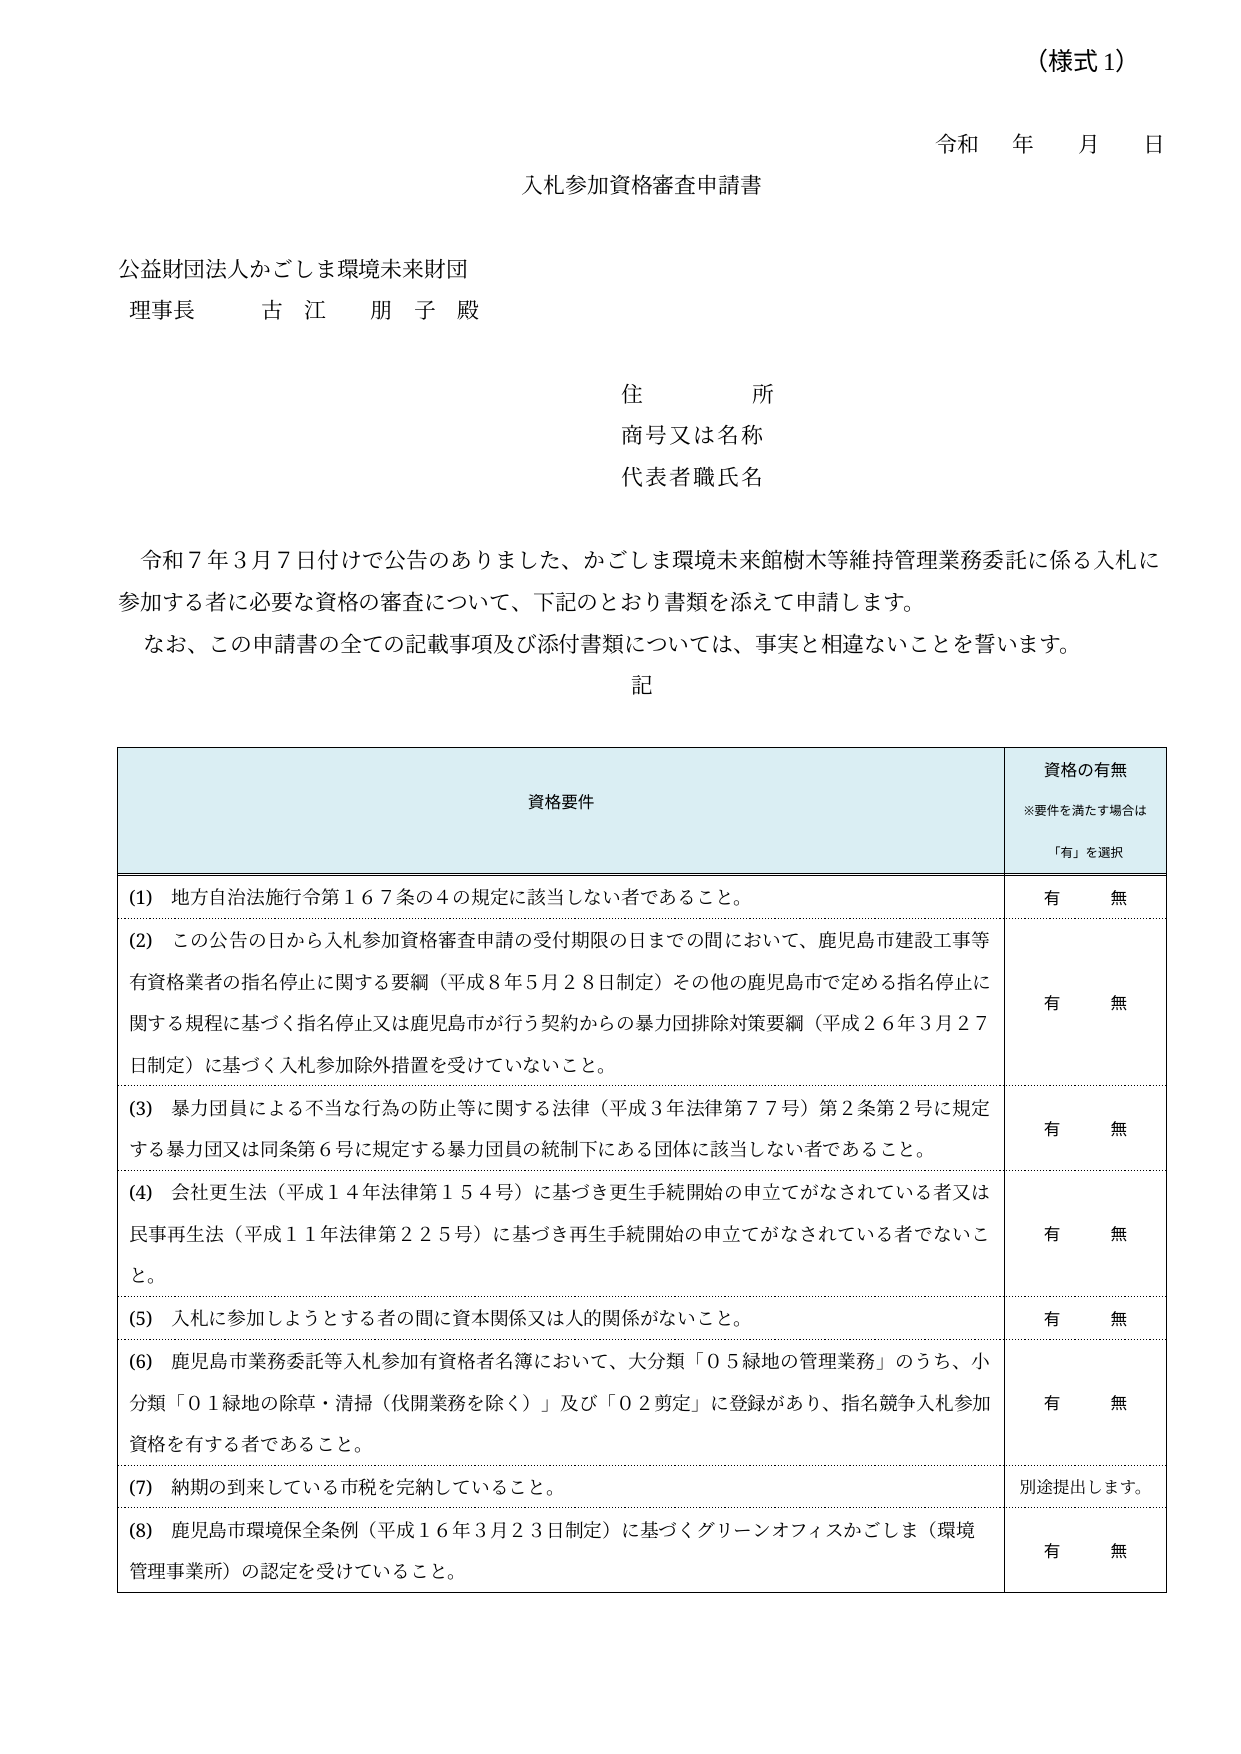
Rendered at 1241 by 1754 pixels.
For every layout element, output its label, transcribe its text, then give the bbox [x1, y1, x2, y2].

table_cell (2) この公告の日から入札参加資格審査申請の受付期限の日までの間において、鹿児島市建設工事等有資格業者の指名停止に関する要綱（平成８年５月２８日制定）その他の鹿児島市で定める指名停止に関する規程に基づく指名停止又は鹿児島市が行う契約からの暴力団排除対策要綱（平成２６年３月２７日制定）に基づく入札参加除外措置を受けていないこと。 [118, 918, 1004, 1085]
subtitle 記 [118, 663, 1165, 705]
table_cell (1) 地方自治法施行令第１６７条の４の規定に該当しない者であること。 [118, 876, 1004, 918]
text 令和 年 月 日 [118, 122, 1165, 163]
text 代表者職氏名 [118, 455, 1078, 497]
table_cell 有 無 [1005, 1296, 1166, 1338]
text 理事長 古 江 朋 子 殿 [118, 288, 1078, 330]
table_cell (8) 鹿児島市環境保全条例（平成１６年３月２３日制定）に基づくグリーンオフィスかごしま（環境管理事業所）の認定を受けていること。 [118, 1507, 1004, 1592]
table_cell (5) 入札に参加しようとする者の間に資本関係又は人的関係がないこと。 [118, 1296, 1004, 1338]
table_cell (4) 会社更生法（平成１４年法律第１５４号）に基づき更生手続開始の申立てがなされている者又は民事再生法（平成１１年法律第２２５号）に基づき再生手続開始の申立てがなされている者でないこと。 [118, 1170, 1004, 1296]
table_cell (7) 納期の到来している市税を完納していること。 [118, 1465, 1004, 1507]
text 商号又は名称 [118, 413, 1078, 455]
table_cell 有 無 [1005, 1339, 1166, 1464]
text 入札参加資格審査申請書 [118, 163, 1165, 205]
table_cell 別途提出します。 [1005, 1465, 1166, 1507]
table_cell (3) 暴力団員による不当な行為の防止等に関する法律（平成３年法律第７７号）第２条第２号に規定する暴力団又は同条第６号に規定する暴力団員の統制下にある団体に該当しない者であること。 [118, 1085, 1004, 1170]
table_header 資格の有無 ※要件を満たす場合は「有」を選択 [1005, 748, 1166, 873]
table_cell 有 無 [1005, 1170, 1166, 1296]
table_cell 有 無 [1005, 918, 1166, 1085]
table_header 資格要件 [118, 748, 1004, 873]
text 公益財団法人かごしま環境未来財団 [118, 247, 1078, 288]
table_cell (6) 鹿児島市業務委託等入札参加有資格者名簿において、大分類「０５緑地の管理業務」のうち、小分類「０１緑地の除草・清掃（伐開業務を除く）」及び「０２剪定」に登録があり、指名競争入札参加資格を有する者であること。 [118, 1339, 1004, 1464]
table_cell 有 無 [1005, 1085, 1166, 1170]
text 住 所 [118, 372, 1078, 413]
table_cell 有 無 [1005, 876, 1166, 918]
table_cell 有 無 [1005, 1507, 1166, 1592]
text 令和７年３月７日付けで公告のありました、かごしま環境未来館樹木等維持管理業務委託に係る入札に参加する者に必要な資格の審査について、下記のとおり書類を添えて申請します。 [118, 538, 1165, 622]
text なお、この申請書の全ての記載事項及び添付書類については、事実と相違ないことを誓います。 [118, 622, 1165, 663]
